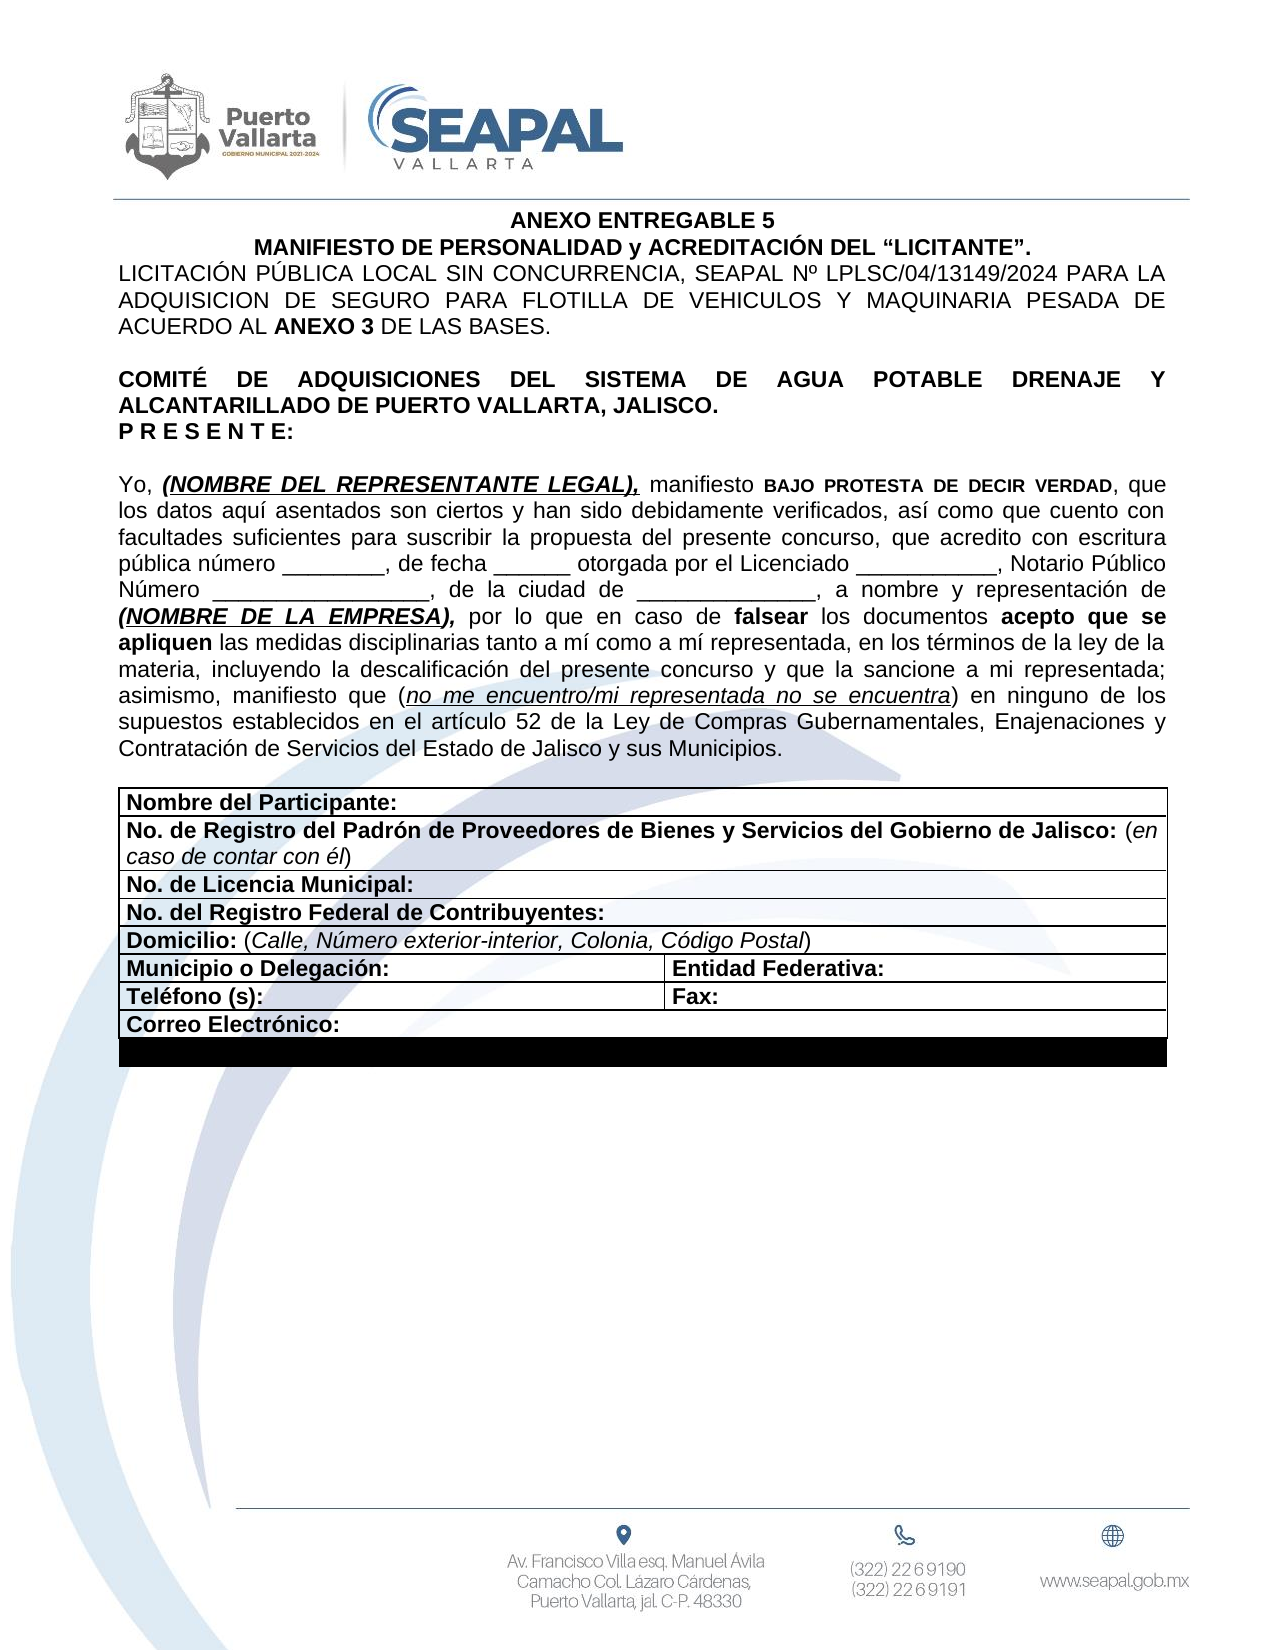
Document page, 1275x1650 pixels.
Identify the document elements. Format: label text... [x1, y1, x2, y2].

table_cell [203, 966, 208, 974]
text LICITACIÓN PÚBLICA LOCAL SIN CONCURRENCIA, SEAPAL Nº LPLSC/04/13149/2024 PARA LA ADQUISICION DE SEGURO PARA FLOTILLA DE VEHICULOS Y MAQUINARIA PESADA DE ACUERDO AL ANEXO 3 DE LAS BASES. [118, 260, 1166, 339]
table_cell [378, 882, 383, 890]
text P R E S E N T E: [118, 418, 1166, 445]
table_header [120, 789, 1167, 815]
text ANEXO ENTREGABLE 5 [118, 207, 1166, 234]
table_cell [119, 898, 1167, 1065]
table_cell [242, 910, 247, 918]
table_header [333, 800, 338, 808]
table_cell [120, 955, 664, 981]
text MANIFIESTO DE PERSONALIDAD y ACREDITACIÓN DEL “LICITANTE”. [118, 234, 1166, 260]
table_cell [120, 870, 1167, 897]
text Yo, (NOMBRE DEL REPRESENTANTE LEGAL), manifiesto bajo protesta de decir verdad, que los datos aquí asentados son ciertos y han sido debidamente verificados, así como que cuento con facultades suficientes para suscribir la propuesta del presente concurso, que acredito con escritura pública número ________, de fecha ______ otorgada por el Licenciado ___________, Notario Público Número _________________, de la ciudad de ______________, a nombre y representación de (NOMBRE DE LA EMPRESA), por lo que en caso de falsear los documentos acepto que se apliquen las medidas disciplinarias tanto a mí como a mí representada, en los términos de la ley de la materia, incluyendo la descalificación del presente concurso y que la sancione a mi representada; asimismo, manifiesto que (no me encuentro/mi representada no se encuentra) en ninguno de los supuestos establecidos en el artículo 52 de la Ley de Compras Gubernamentales, Enajenaciones y Contratación de Servicios del Estado de Jalisco y sus Municipios. [118, 471, 1166, 761]
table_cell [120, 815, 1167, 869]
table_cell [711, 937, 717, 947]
text COMITÉ DE ADQUISICIONES DEL SISTEMA DE AGUA POTABLE DRENAJE Y ALCANTARILLADO DE PUERTO VALLARTA, JALISCO. [118, 366, 1166, 418]
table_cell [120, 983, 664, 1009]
picture [9, 0, 1275, 1650]
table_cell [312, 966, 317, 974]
